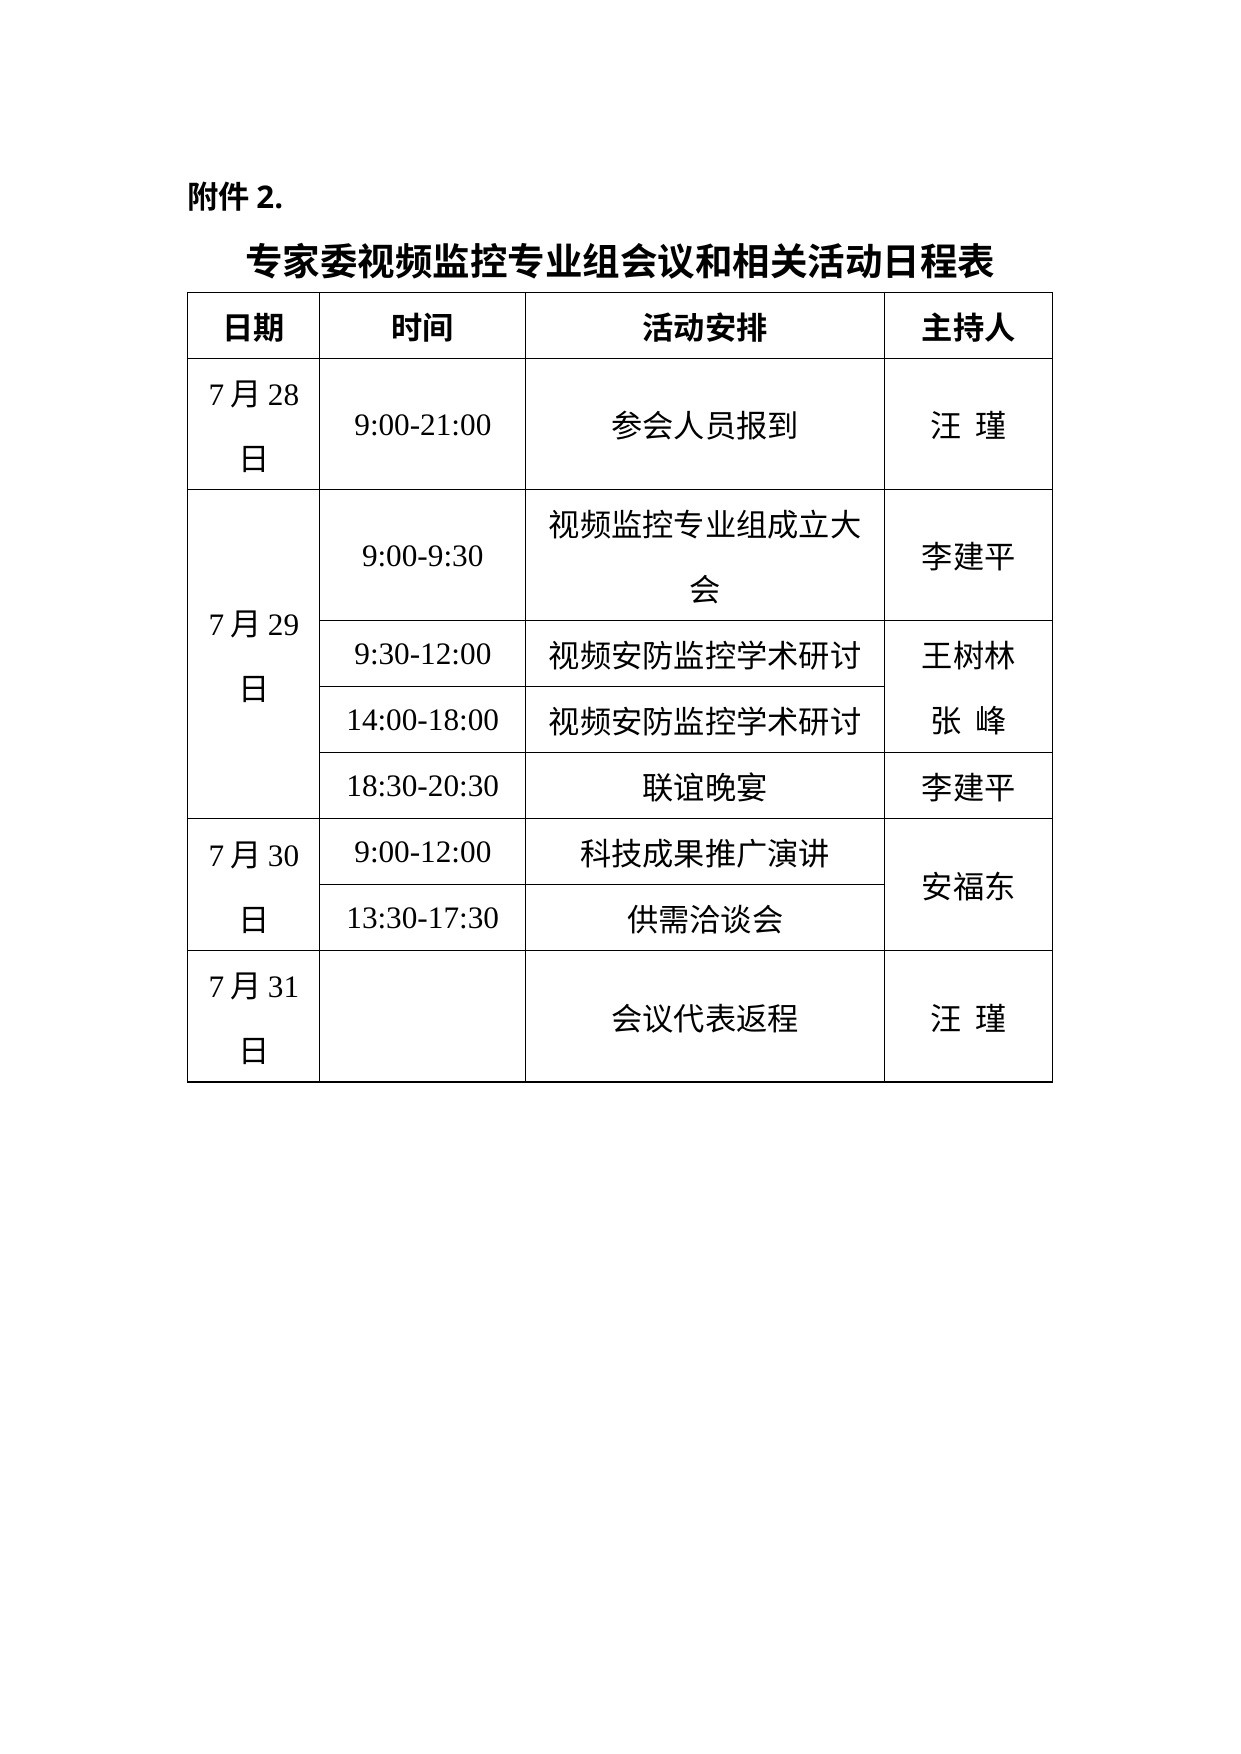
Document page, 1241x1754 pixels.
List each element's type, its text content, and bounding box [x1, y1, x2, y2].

table_cell 安福东 [885, 819, 1052, 950]
table_cell 会议代表返程 [526, 951, 884, 1081]
table_cell 李建平 [885, 490, 1052, 620]
table_cell 7月29日 [188, 490, 319, 818]
table_cell 7月31日 [188, 951, 319, 1081]
table_cell 9:00-12:00 [320, 819, 525, 884]
table_cell 18:30-20:30 [320, 753, 525, 818]
table_cell 视频安防监控学术研讨 [526, 687, 884, 752]
table_cell 9:00-21:00 [320, 359, 525, 489]
table_cell 汪 瑾 [885, 359, 1052, 489]
table_header 主持人 [885, 293, 1052, 358]
table_cell [320, 951, 525, 1081]
table_cell 汪 瑾 [885, 951, 1052, 1081]
table_header 日期 [188, 293, 319, 358]
table_cell 9:00-9:30 [320, 490, 525, 620]
table_cell 供需洽谈会 [526, 885, 884, 950]
table_cell 李建平 [885, 753, 1052, 818]
table_header 活动安排 [526, 293, 884, 358]
table_cell 视频监控专业组成立大会 [526, 490, 884, 620]
table_cell 视频安防监控学术研讨 [526, 621, 884, 686]
table_cell 9:30-12:00 [320, 621, 525, 686]
table_cell 参会人员报到 [526, 359, 884, 489]
table_cell 7月30日 [188, 819, 319, 950]
table_cell 科技成果推广演讲 [526, 819, 884, 884]
text 专家委视频监控专业组会议和相关活动日程表 [187, 227, 1053, 292]
table_header 时间 [320, 293, 525, 358]
table_cell 7月28日 [188, 359, 319, 489]
table_cell 13:30-17:30 [320, 885, 525, 950]
table_cell 联谊晚宴 [526, 753, 884, 818]
table_cell 王树林 张 峰 [885, 621, 1052, 752]
table_cell 14:00-18:00 [320, 687, 525, 752]
text 附件2. [187, 162, 1053, 227]
